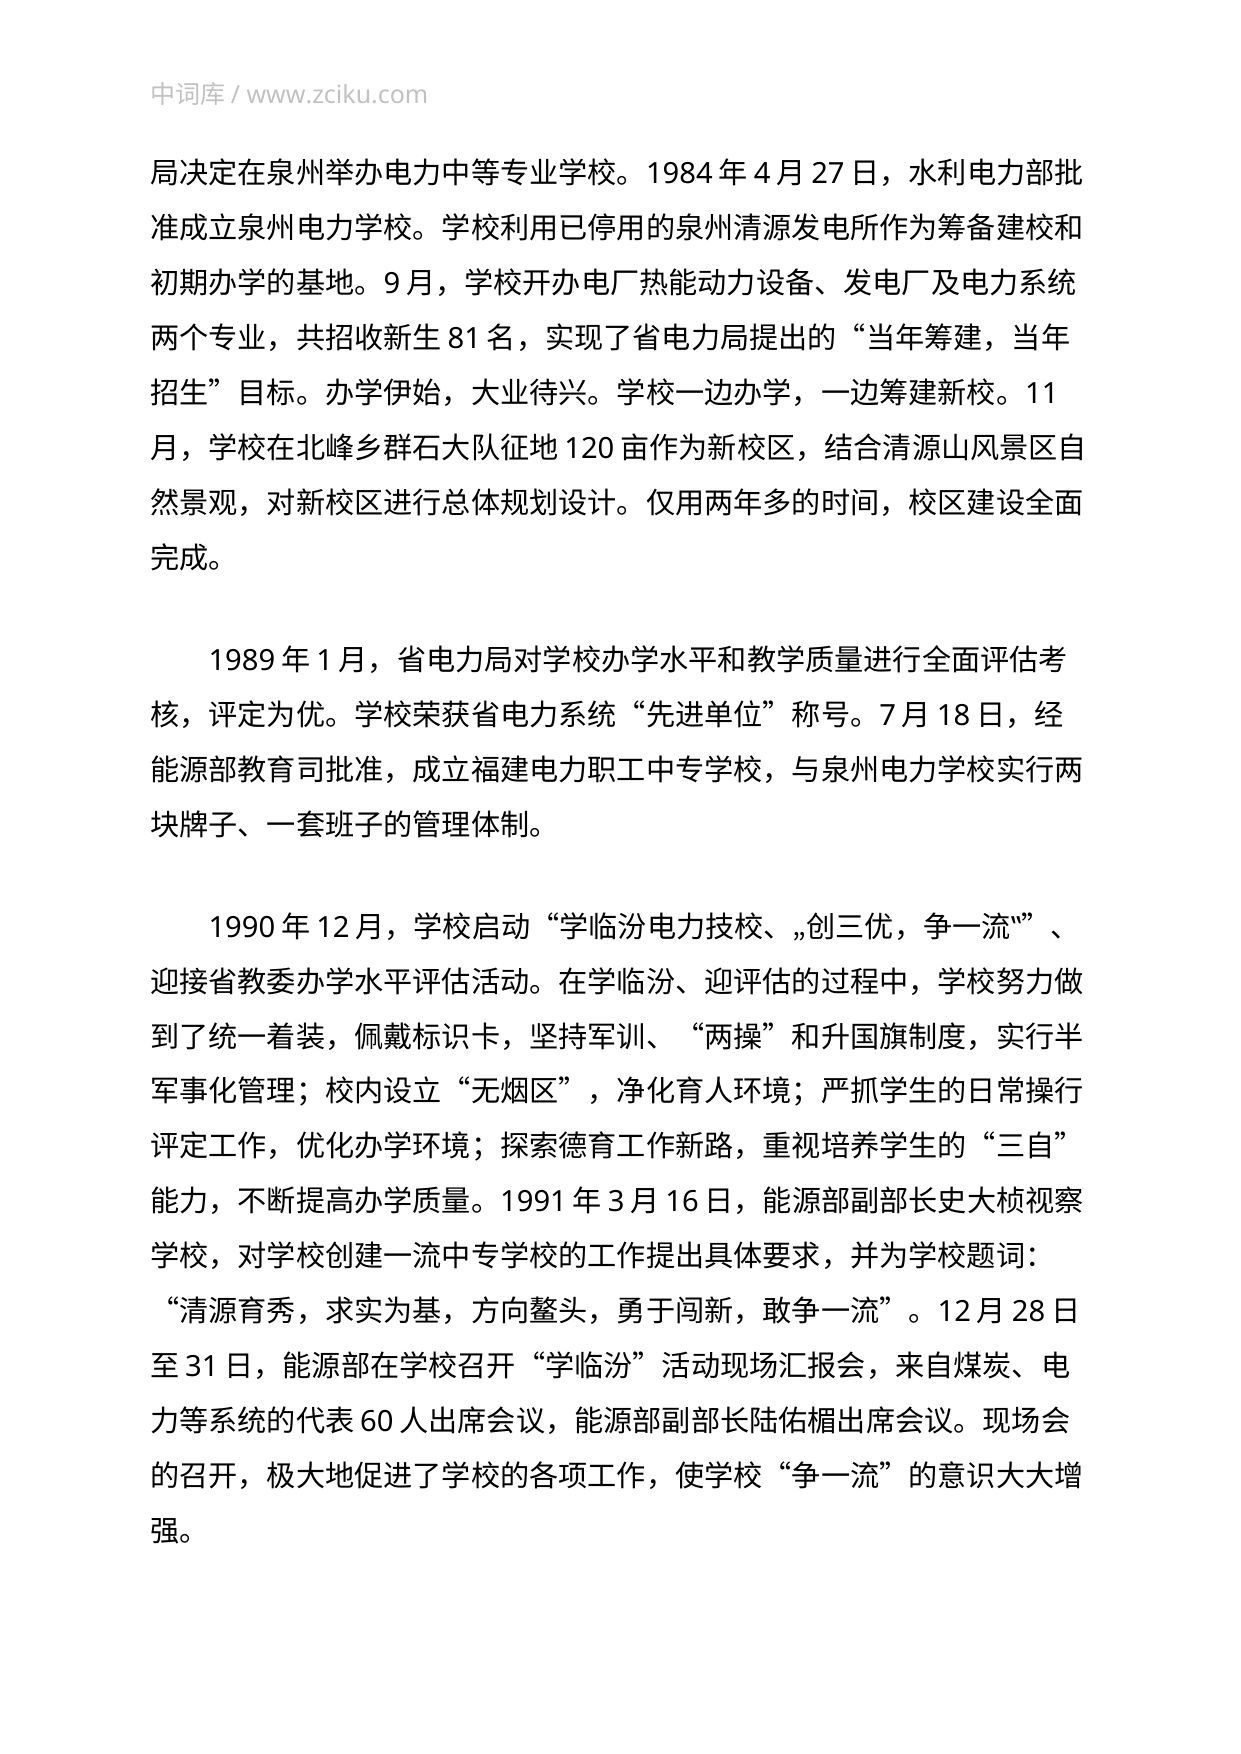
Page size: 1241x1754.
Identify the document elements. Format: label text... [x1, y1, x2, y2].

text 1990年12月，学校启动“学临汾电力技校、„创三优，争一流‟”、迎接省教委办学水平评估活动。在学临汾、迎评估的过程中，学校努力做到了统一着装，佩戴标识卡，坚持军训、“两操”和升国旗制度，实行半军事化管理；校内设立“无烟区”，净化育人环境；严抓学生的日常操行评定工作，优化办学环境；探索德育工作新路，重视培养学生的“三自”能力，不断提高办学质量。1991年3月16日，能源部副部长史大桢视察学校，对学校创建一流中专学校的工作提出具体要求，并为学校题词：“清源育秀，求实为基，方向鳌头，勇于闯新，敢争一流”。12月28日至31日，能源部在学校召开“学临汾”活动现场汇报会，来自煤炭、电力等系统的代表60人出席会议，能源部副部长陆佑楣出席会议。现场会的召开，极大地促进了学校的各项工作，使学校“争一流”的意识大大增强。 [150, 903, 1090, 1550]
text 1989年1月，省电力局对学校办学水平和教学质量进行全面评估考核，评定为优。学校荣获省电力系统“先进单位”称号。7月18日，经能源部教育司批准，成立福建电力职工中专学校，与泉州电力学校实行两块牌子、一套班子的管理体制。 [150, 637, 1090, 844]
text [150, 150, 1090, 577]
